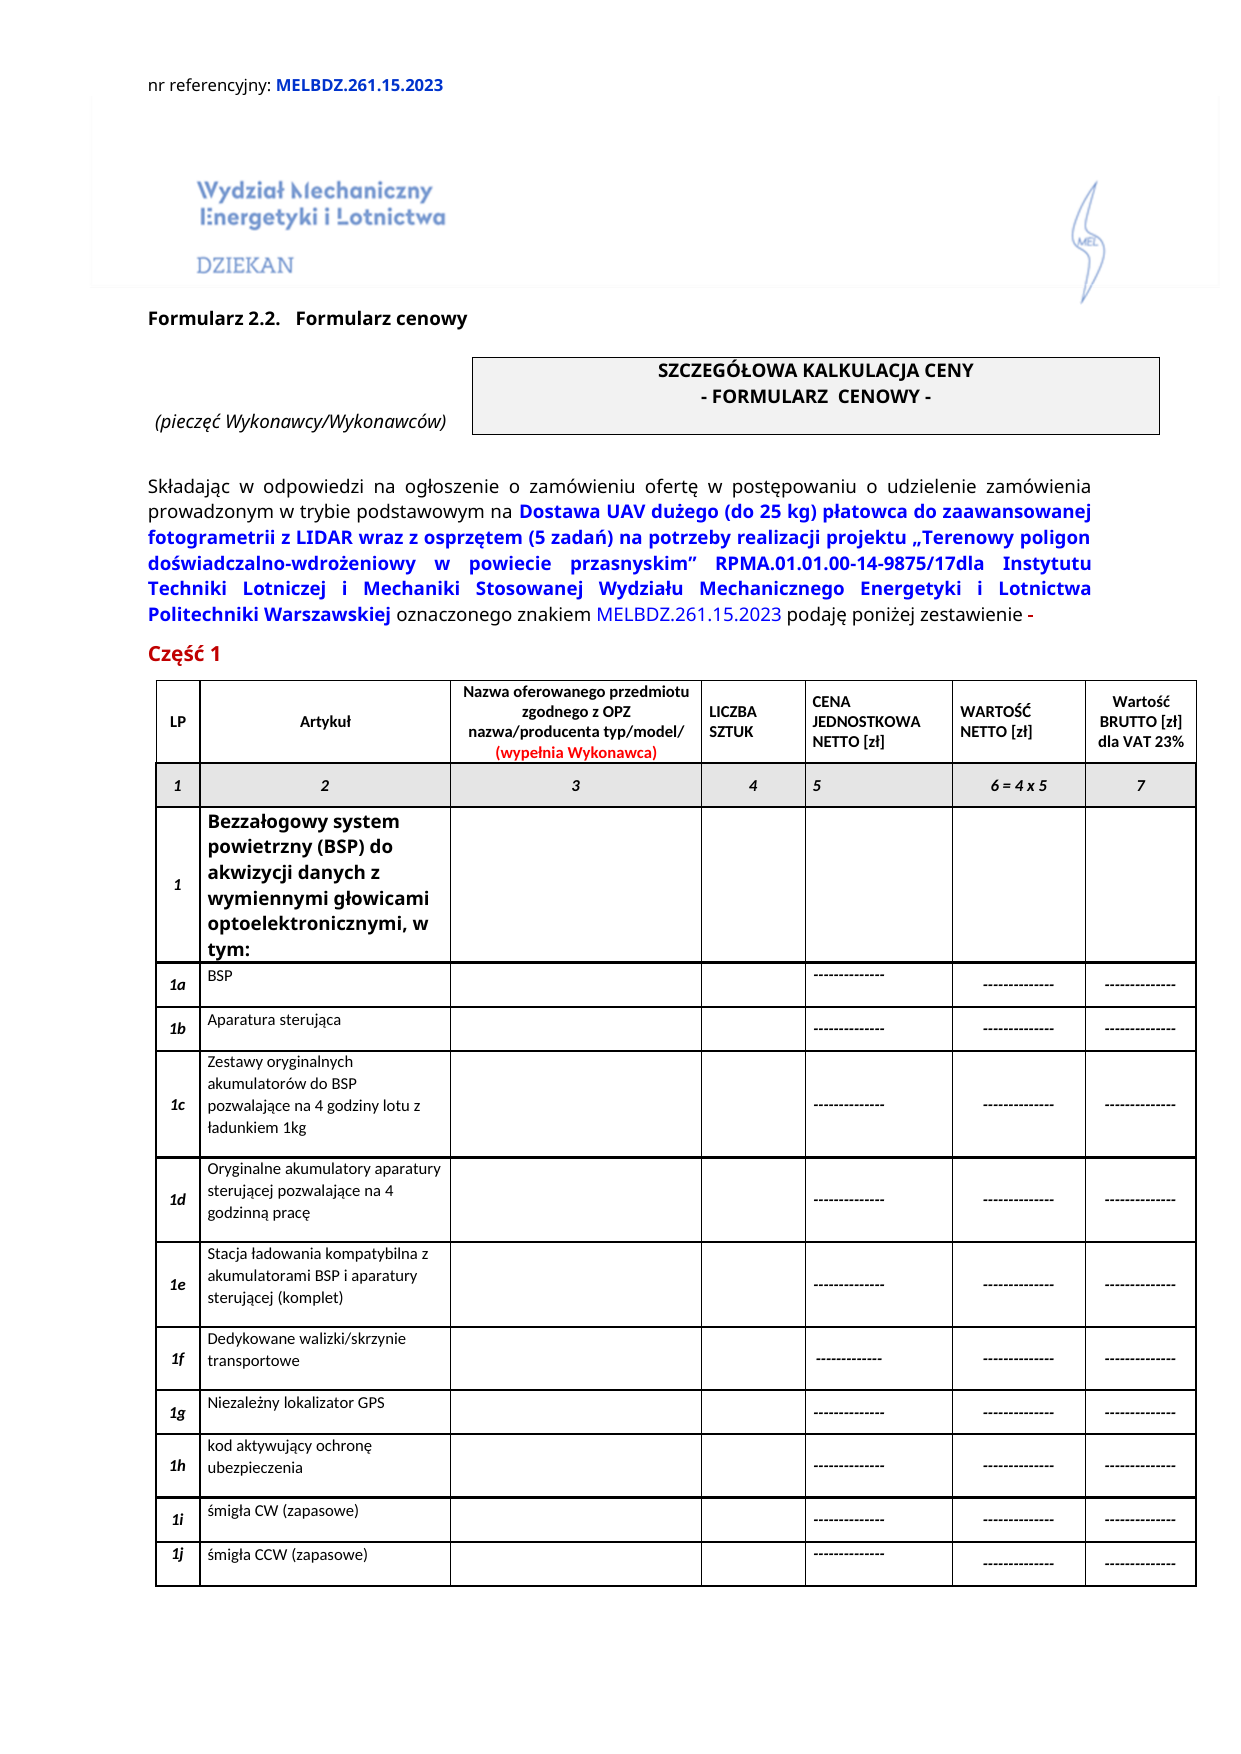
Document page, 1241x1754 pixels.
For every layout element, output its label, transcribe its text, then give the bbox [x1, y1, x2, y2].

table_cell -------------- [1086, 1391, 1195, 1433]
table_cell 5 [806, 764, 952, 806]
table_cell -------------- [806, 1543, 952, 1584]
table_cell 1f [157, 1328, 199, 1389]
table_cell -------------- [953, 1052, 1085, 1156]
table_cell 1 [157, 808, 199, 961]
table_cell 3 [451, 764, 701, 806]
table_cell Niezależny lokalizator GPS [201, 1391, 450, 1433]
picture [88, 96, 1220, 306]
table_cell Aparatura sterująca [201, 1008, 450, 1049]
table_header CENA JEDNOSTKOWA NETTO [zł] [806, 681, 952, 762]
table_cell Bezzałogowy system powietrzny (BSP) do akwizycji danych z wymiennymi głowicami optoelektronicznymi, w tym: [201, 808, 450, 961]
table_cell 1j [157, 1543, 199, 1584]
table_cell [702, 1328, 805, 1389]
table_cell [451, 1008, 701, 1049]
table_cell Dedykowane walizki/skrzynie transportowe [201, 1328, 450, 1389]
table_header LP [157, 681, 199, 762]
table_header LICZBA SZTUK [702, 681, 805, 762]
table_cell [702, 964, 805, 1006]
table_cell [702, 1159, 805, 1241]
table_cell [451, 964, 701, 1006]
table_header Wartość BRUTTO [zł] dla VAT 23% [1086, 681, 1196, 762]
table_cell [702, 1052, 805, 1156]
table_cell -------------- [806, 1008, 952, 1049]
table_cell 4 [702, 764, 805, 806]
table_cell -------------- [953, 1328, 1085, 1389]
table_cell -------------- [1086, 964, 1195, 1006]
table_cell [451, 1543, 701, 1584]
table_cell [1086, 808, 1195, 961]
table_cell -------------- [1086, 1243, 1195, 1326]
table_cell [451, 1435, 701, 1496]
table_cell BSP [201, 964, 450, 1006]
table_cell -------------- [1086, 1008, 1195, 1049]
table_cell -------------- [1086, 1052, 1195, 1156]
table_cell [451, 1243, 701, 1326]
table_cell [806, 808, 952, 961]
table_cell 1c [157, 1052, 199, 1156]
table_header Nazwa oferowanego przedmiotu zgodnego z OPZ nazwa/producenta typ/model/ (wypełnia Wykonawca) [451, 681, 701, 762]
table_cell [702, 808, 805, 961]
table_cell [702, 1543, 805, 1584]
table_cell -------------- [806, 1052, 952, 1156]
table_cell [702, 1243, 805, 1326]
table_cell 1e [157, 1243, 199, 1326]
table_cell [451, 1159, 701, 1241]
table_cell 2 [201, 764, 450, 806]
table_header Artykuł [201, 681, 450, 762]
table_cell 7 [1086, 764, 1195, 806]
table_cell Zestawy oryginalnych akumulatorów do BSP pozwalające na 4 godziny lotu z ładunkiem 1kg [201, 1052, 450, 1156]
table_cell [451, 1499, 701, 1541]
table_cell 1i [157, 1499, 199, 1541]
table_cell śmigła CCW (zapasowe) [201, 1543, 450, 1584]
text Formularz 2.2. Formularz cenowy [148, 306, 1092, 331]
table_cell -------------- [1086, 1328, 1195, 1389]
table_cell -------------- [1086, 1543, 1195, 1584]
table_cell -------------- [953, 1243, 1085, 1326]
table_cell 1h [157, 1435, 199, 1496]
table_cell [451, 1052, 701, 1156]
table_header WARTOŚĆ NETTO [zł] [953, 681, 1085, 762]
table_cell -------------- [953, 1159, 1085, 1241]
table_cell Stacja ładowania kompatybilna z akumulatorami BSP i aparatury sterującej (komplet) [201, 1243, 450, 1326]
table_cell ------------- [806, 1328, 952, 1389]
text Część 1 [148, 639, 1092, 667]
table_cell -------------- [953, 964, 1085, 1006]
table_cell -------------- [806, 1159, 952, 1241]
table_cell [702, 1008, 805, 1049]
table_cell -------------- [806, 964, 952, 1006]
table_cell -------------- [953, 1391, 1085, 1433]
table_cell [702, 1499, 805, 1541]
table_header SZCZEGÓŁOWA KALKULACJA CENY - FORMULARZ CENOWY - [473, 358, 1159, 434]
table_cell -------------- [806, 1499, 952, 1541]
table_cell -------------- [806, 1391, 952, 1433]
table_cell 1g [157, 1391, 199, 1433]
table_cell -------------- [953, 1008, 1085, 1049]
table_cell -------------- [806, 1243, 952, 1326]
table_header (pieczęć Wykonawcy/Wykonawców) [148, 357, 472, 434]
table_cell -------------- [1086, 1159, 1195, 1241]
table_cell [451, 808, 701, 961]
table_cell 1b [157, 1008, 199, 1049]
table_cell Oryginalne akumulatory aparatury sterującej pozwalające na 4 godzinną pracę [201, 1159, 450, 1241]
text Składając w odpowiedzi na ogłoszenie o zamówieniu ofertę w postępowaniu o udzielenie zamówienia prowadzonym w trybie podstawowym na Dostawa UAV dużego (do 25 kg) płatowca do zaawansowanej fotogrametrii z LIDAR wraz z osprzętem (5 zadań) na potrzeby realizacji projektu „Terenowy poligon doświadczalno-wdrożeniowy w powiecie przasnyskim” RPMA.01.01.00-14-9875/17dla Instytutu Techniki Lotniczej i Mechaniki Stosowanej Wydziału Mechanicznego Energetyki i Lotnictwa Politechniki Warszawskiej oznaczonego znakiem MELBDZ.261.15.2023 podaję poniżej zestawienie [148, 473, 1092, 626]
table_cell kod aktywujący ochronę ubezpieczenia [201, 1435, 450, 1496]
table_cell [451, 1391, 701, 1433]
table_cell -------------- [953, 1543, 1085, 1584]
table_cell 1d [157, 1159, 199, 1241]
table_cell 6 = 4 x 5 [953, 764, 1085, 806]
table_cell [702, 1435, 805, 1496]
table_cell -------------- [953, 1499, 1085, 1541]
table_cell [953, 808, 1085, 961]
table_cell -------------- [953, 1435, 1085, 1496]
table_cell 1a [157, 964, 199, 1006]
table_cell [702, 1391, 805, 1433]
table_cell [451, 1328, 701, 1389]
table_cell 1 [157, 764, 199, 806]
table_cell -------------- [1086, 1499, 1195, 1541]
table_cell -------------- [806, 1435, 952, 1496]
table_cell -------------- [1086, 1435, 1195, 1496]
table_cell śmigła CW (zapasowe) [201, 1499, 450, 1541]
